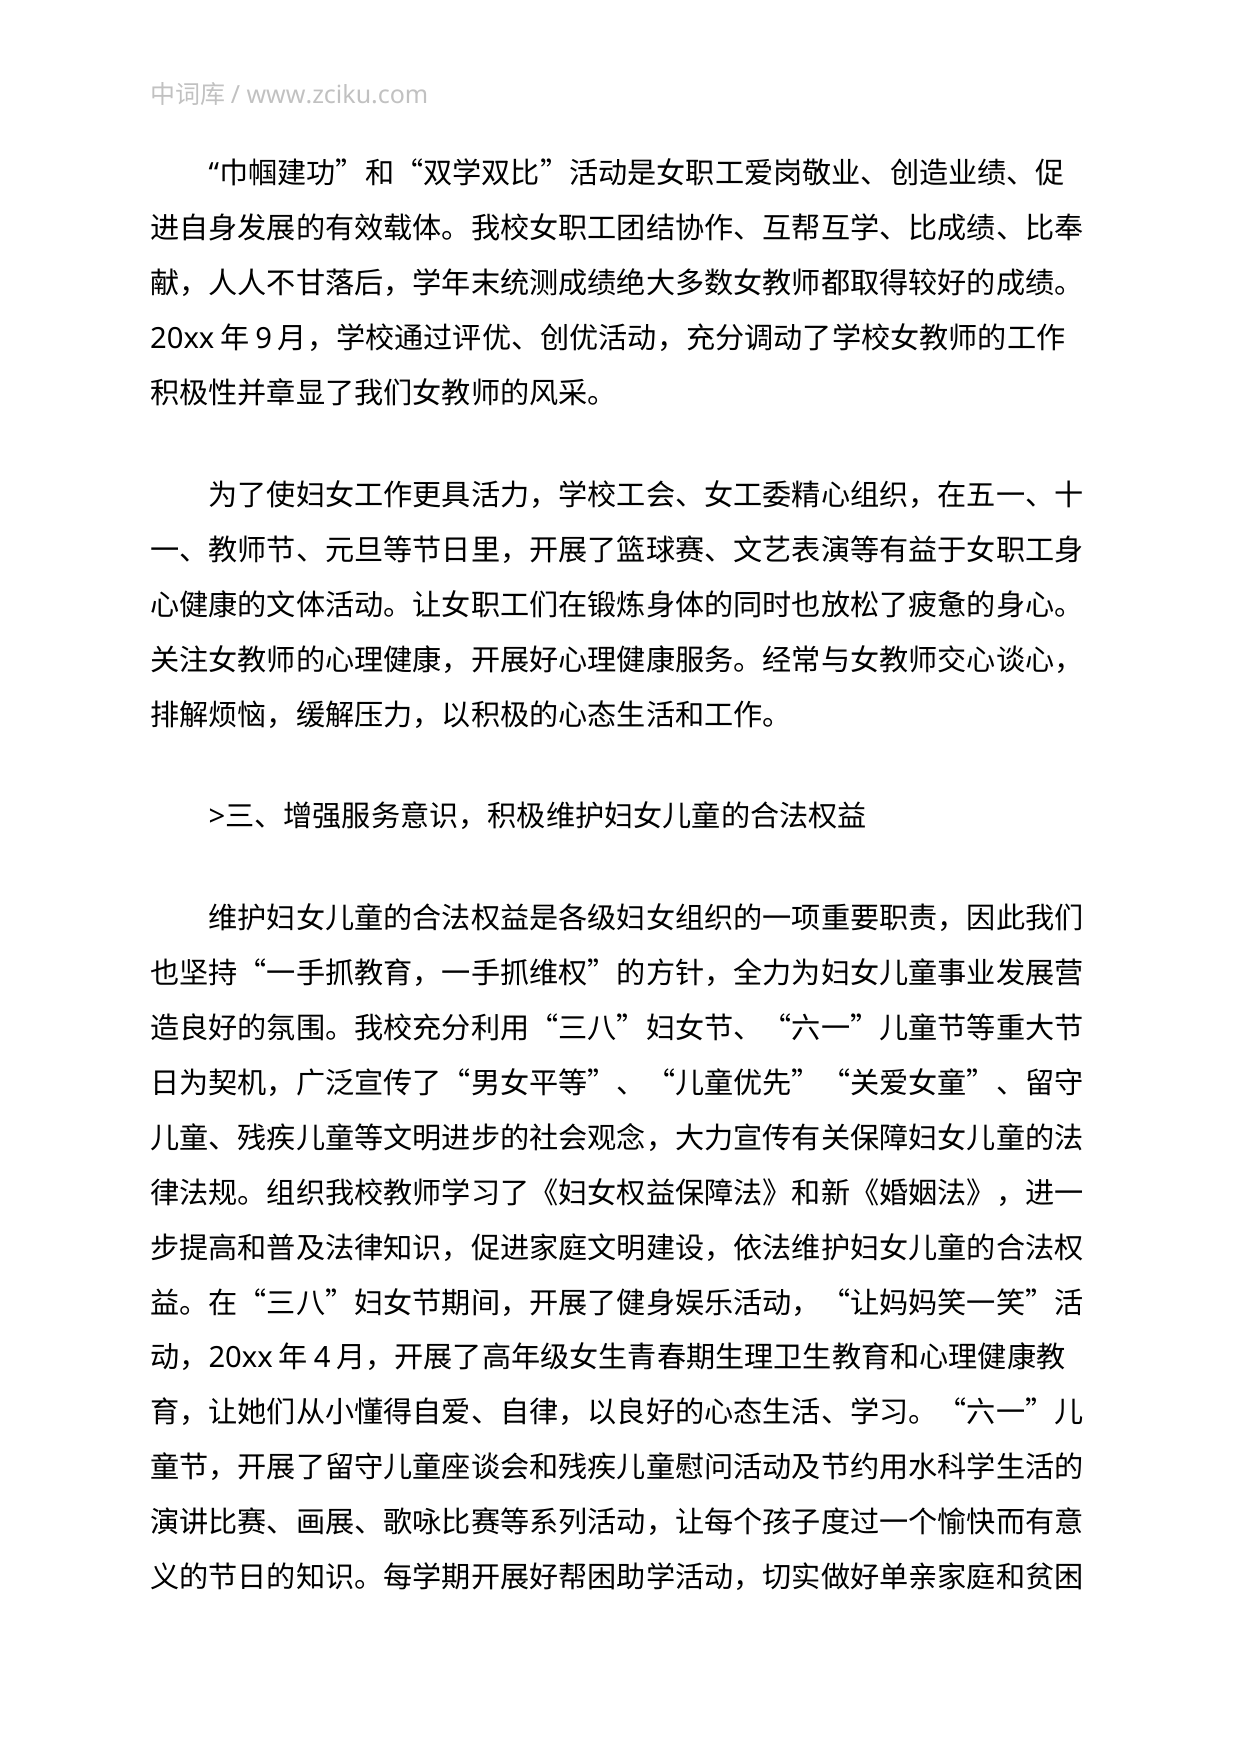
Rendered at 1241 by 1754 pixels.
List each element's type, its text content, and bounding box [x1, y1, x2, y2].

text >三、增强服务意识，积极维护妇女儿童的合法权益 [150, 793, 1090, 835]
text “巾帼建功”和“双学双比”活动是女职工爱岗敬业、创造业绩、促进自身发展的有效载体。我校女职工团结协作、互帮互学、比成绩、比奉献，人人不甘落后，学年末统测成绩绝大多数女教师都取得较好的成绩。20xx年9月，学校通过评优、创优活动，充分调动了学校女教师的工作积极性并章显了我们女教师的风采。 [150, 150, 1090, 412]
text 为了使妇女工作更具活力，学校工会、女工委精心组织，在五一、十一、教师节、元旦等节日里，开展了篮球赛、文艺表演等有益于女职工身心健康的文体活动。让女职工们在锻炼身体的同时也放松了疲惫的身心。关注女教师的心理健康，开展好心理健康服务。经常与女教师交心谈心，排解烦恼，缓解压力，以积极的心态生活和工作。 [150, 472, 1090, 733]
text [150, 895, 1090, 1596]
